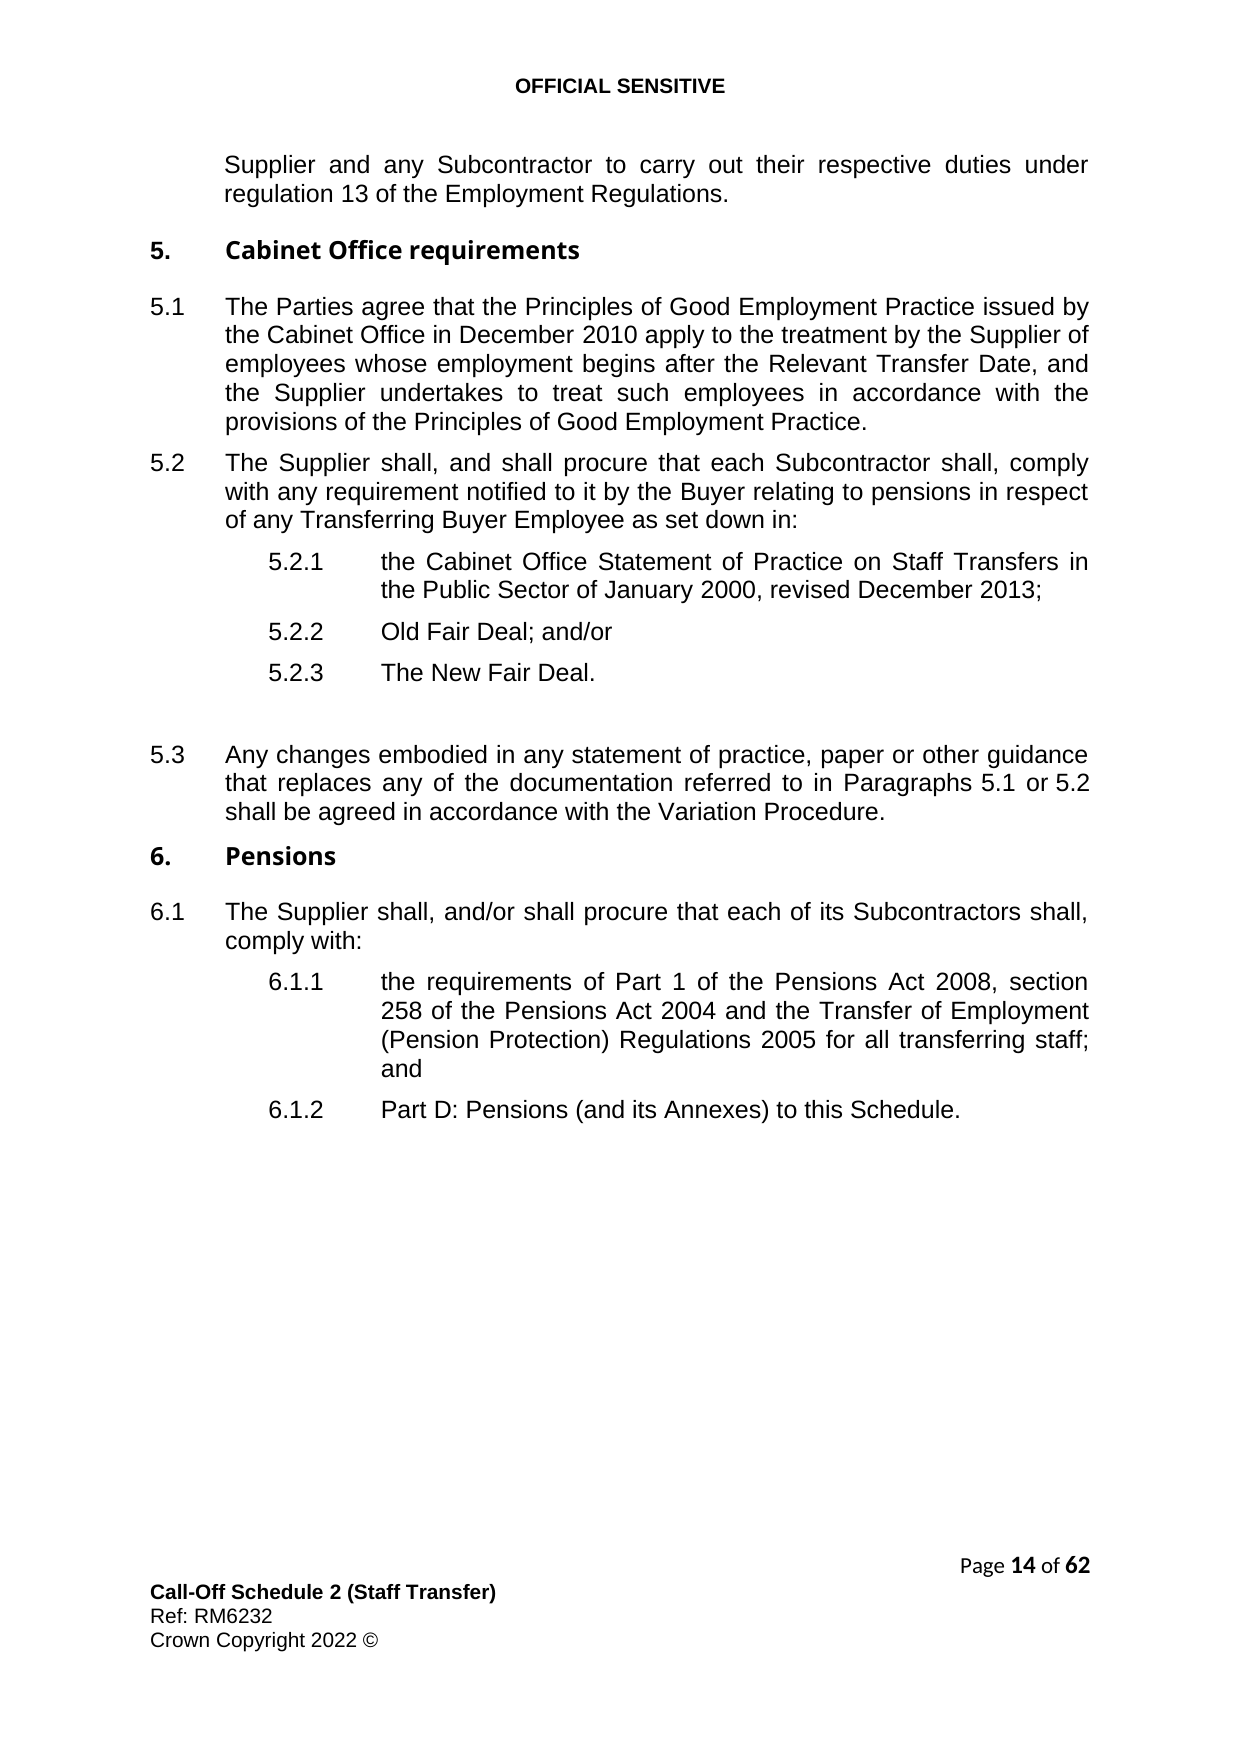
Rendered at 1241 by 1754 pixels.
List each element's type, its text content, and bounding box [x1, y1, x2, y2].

list Old Fair Deal; and/or [268, 617, 1090, 645]
list The Supplier shall, and shall procure that each Subcontractor shall, comply with any requirement notified to it by the Buyer relating to pensions in respect of any Transferring Buyer Employee as set down in: [150, 448, 1090, 534]
list the Cabinet Office Statement of Practice on Staff Transfers in the Public Sector of January 2000, revised December 2013; [268, 547, 1090, 604]
list Pensions [150, 838, 1090, 872]
list Cabinet Office requirements [150, 232, 1090, 267]
list The Parties agree that the Principles of Good Employment Practice issued by the Cabinet Office in December 2010 apply to the treatment by the Supplier of employees whose employment begins after the Relevant Transfer Date, and the Supplier undertakes to treat such employees in accordance with the provisions of the Principles of Good Employment Practice. [150, 292, 1090, 435]
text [150, 150, 1090, 207]
list The New Fair Deal. [268, 658, 1090, 687]
list the requirements of Part 1 of the Pensions Act 2008, section 258 of the Pensions Act 2004 and the Transfer of Employment (Pension Protection) Regulations 2005 for all transferring staff; and [268, 967, 1090, 1082]
list The Supplier shall, and/or shall procure that each of its Subcontractors shall, comply with: [150, 897, 1090, 955]
list Any changes embodied in any statement of practice, paper or other guidance that replaces any of the documentation referred to in Paragraphs 5.1 or 5.2 shall be agreed in accordance with the Variation Procedure. [150, 739, 1090, 826]
list Part D: Pensions (and its Annexes) to this Schedule. [268, 1095, 1090, 1124]
